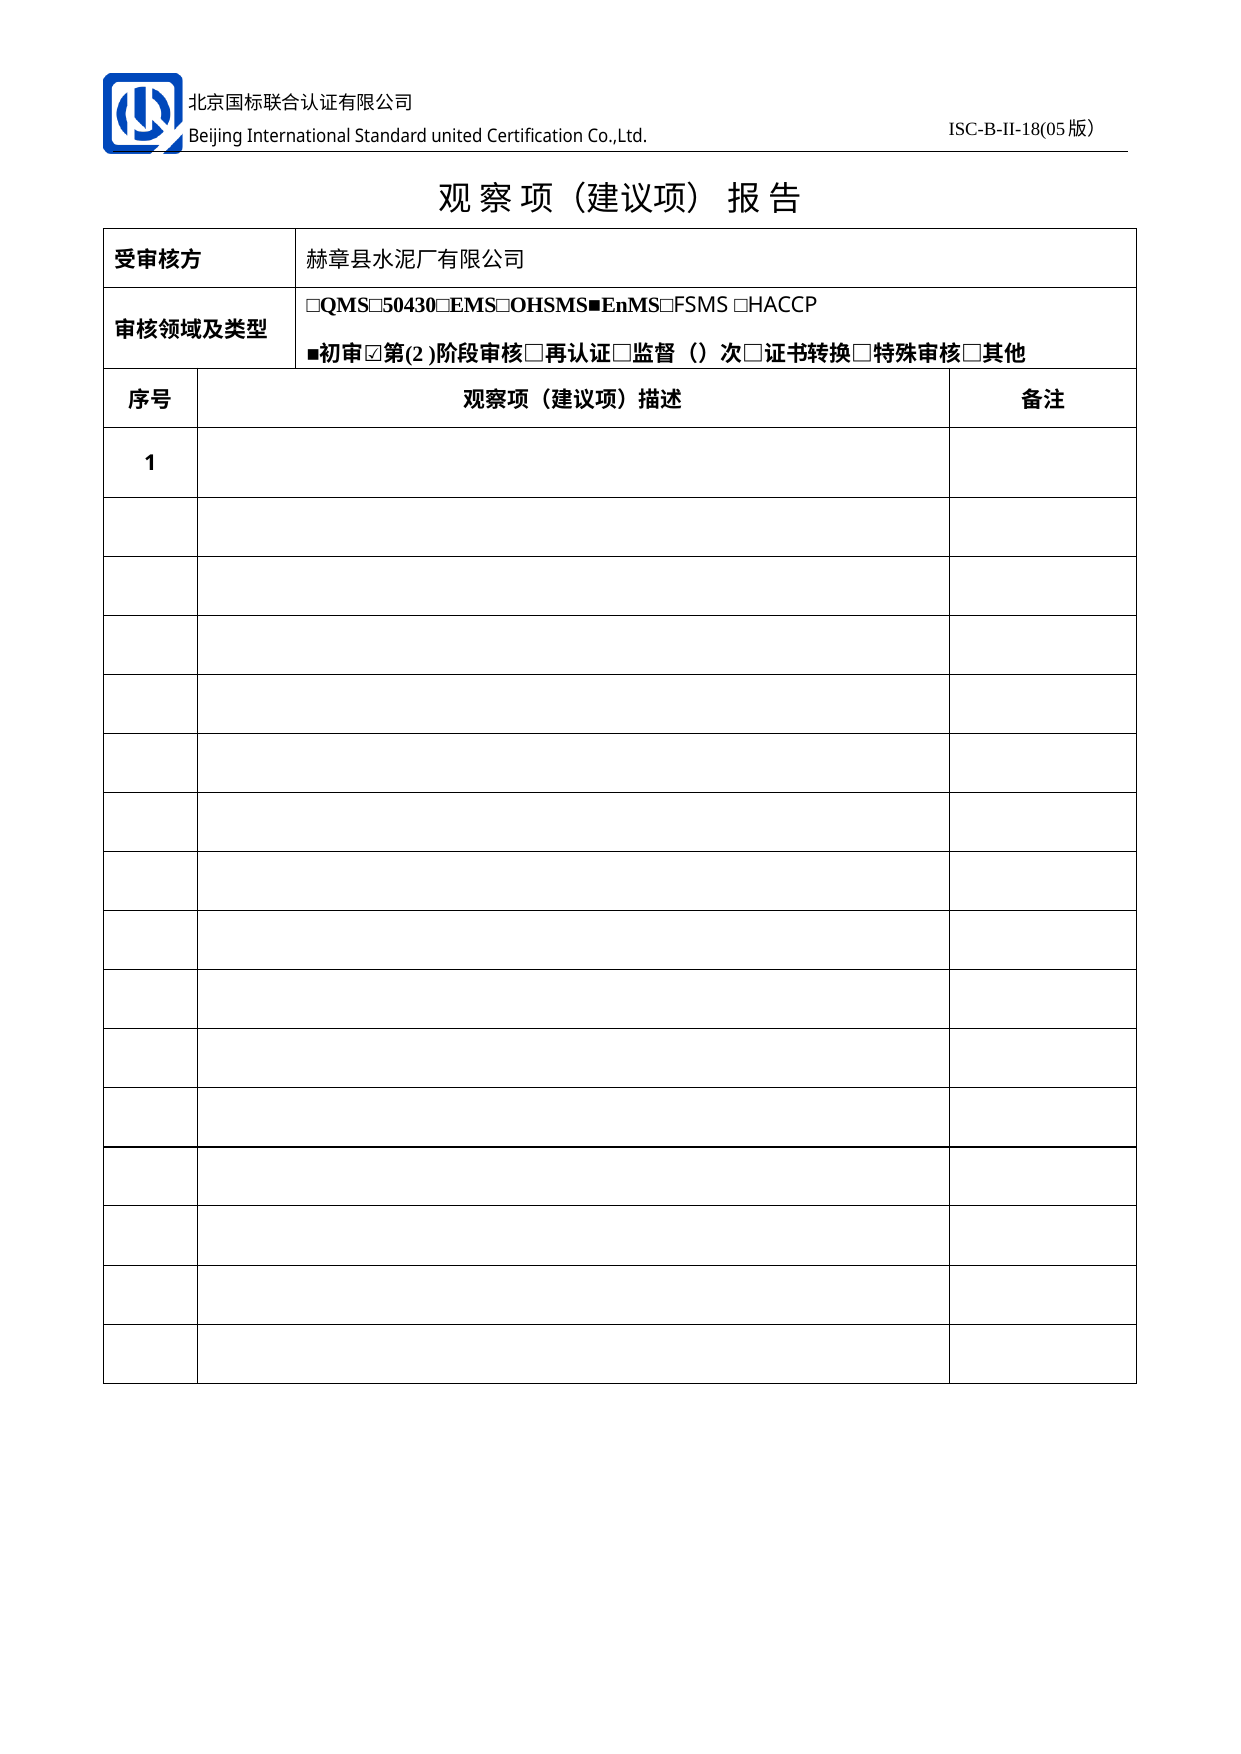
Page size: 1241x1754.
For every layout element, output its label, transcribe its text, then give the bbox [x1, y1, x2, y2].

table_cell [198, 1266, 949, 1323]
table_header 赫章县水泥厂有限公司 [296, 229, 1136, 287]
table_cell [198, 1148, 949, 1205]
table_cell [104, 675, 197, 733]
table_cell [198, 498, 949, 556]
table_cell 1 [104, 428, 197, 497]
table_cell [950, 793, 1136, 851]
table_cell 备注 [950, 369, 1136, 427]
table_cell [950, 428, 1136, 497]
table_cell 审核领域及类型 [104, 288, 295, 368]
table_cell [104, 616, 197, 674]
table_cell [198, 428, 949, 497]
table_cell [198, 1206, 949, 1264]
table_cell [950, 911, 1136, 969]
table_cell □QMS□50430□EMS□OHSMS■EnMS□FSMS □HACCP ■初审☑第(2 )阶段审核□再认证□监督（）次□证书转换□特殊审核□其他 [296, 288, 1136, 368]
table_cell [104, 970, 197, 1028]
table_cell [950, 1206, 1136, 1264]
table_cell [104, 734, 197, 792]
table_cell [950, 616, 1136, 674]
table_cell [104, 911, 197, 969]
table_cell [198, 616, 949, 674]
table_cell [104, 1029, 197, 1087]
table_cell [198, 970, 949, 1028]
table_cell [104, 1206, 197, 1264]
table_cell [950, 970, 1136, 1028]
table_cell [198, 675, 949, 733]
picture [103, 73, 183, 154]
table_cell [950, 1029, 1136, 1087]
table_cell 序号 [104, 369, 197, 427]
table_cell [950, 498, 1136, 556]
table_header 受审核方 [104, 229, 295, 287]
table_cell [950, 557, 1136, 615]
table_cell [104, 852, 197, 910]
table_cell [198, 1325, 949, 1383]
table_cell [198, 852, 949, 910]
table_cell [104, 498, 197, 556]
table_cell [950, 1148, 1136, 1205]
table_cell [950, 675, 1136, 733]
table_cell [198, 557, 949, 615]
table_cell [198, 1029, 949, 1087]
table_cell [104, 1148, 197, 1205]
table_cell [104, 1088, 197, 1146]
table_cell [198, 911, 949, 969]
table_cell [198, 793, 949, 851]
table_cell [104, 1325, 197, 1383]
table_cell [104, 1266, 197, 1323]
text 观 察 项（建议项） 报 告 [112, 163, 1128, 228]
table_cell [950, 1266, 1136, 1323]
table_cell [104, 557, 197, 615]
table_cell [104, 793, 197, 851]
table_cell [198, 734, 949, 792]
table_cell [198, 1088, 949, 1146]
table_cell [950, 734, 1136, 792]
table_cell 观察项（建议项）描述 [198, 369, 949, 427]
table_cell [950, 852, 1136, 910]
table_cell [950, 1088, 1136, 1146]
table_cell [950, 1325, 1136, 1383]
